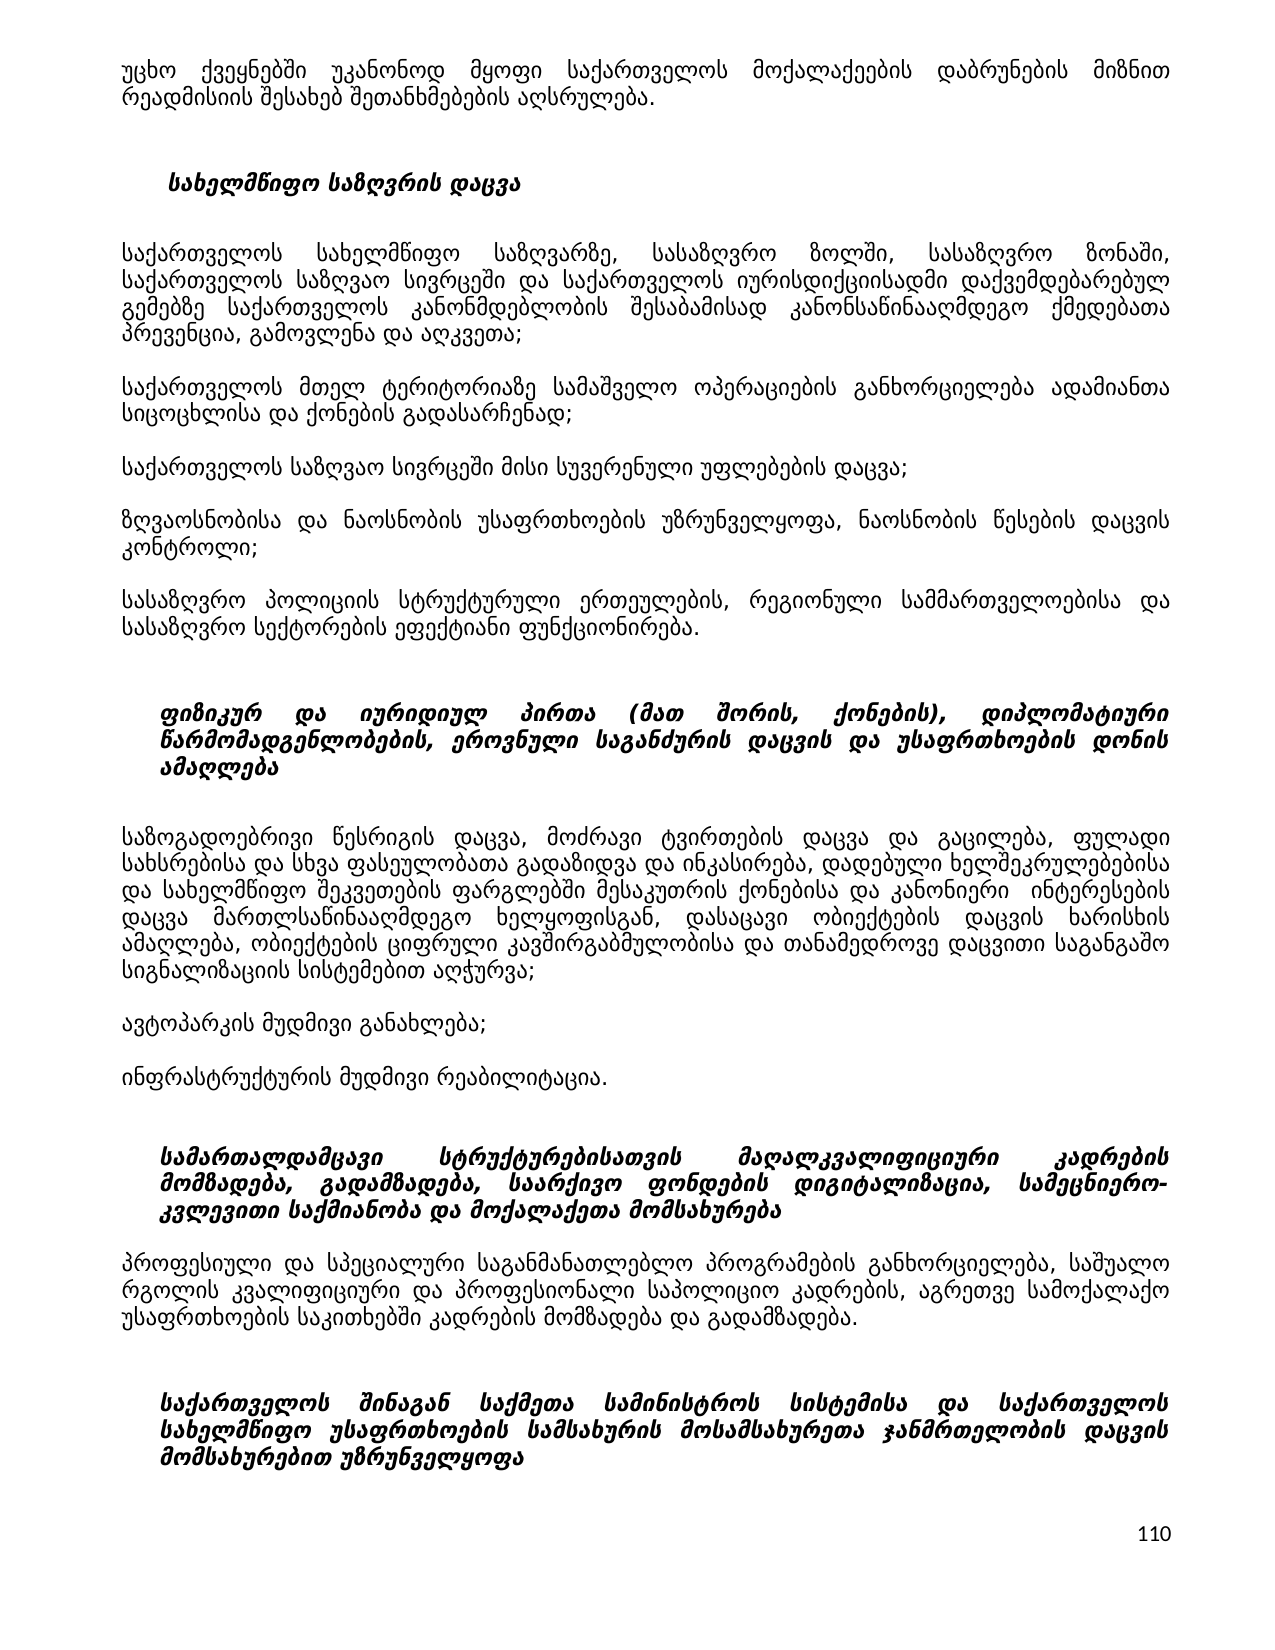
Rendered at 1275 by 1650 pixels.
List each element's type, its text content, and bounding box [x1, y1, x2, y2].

subtitle სამართალდამცავი სტრუქტურებისათვის მაღალკვალიფიციური კადრების მომზადება, გადამზადება, საარქივო ფონდების დიგიტალიზაცია, სამეცნიერო-კვლევითი საქმიანობა და მოქალაქეთა მომსახურება [159, 1144, 1171, 1224]
text საზოგადოებრივი წესრიგის დაცვა, მოძრავი ტვირთების დაცვა და გაცილება, ფულადი სახსრებისა და სხვა ფასეულობათა გადაზიდვა და ინკასირება, დადებული ხელშეკრულებებისა და სახელმწიფო შეკვეთების ფარგლებში მესაკუთრის ქონებისა და კანონიერი ინტერესების დაცვა მართლსაწინააღმდეგო ხელყოფისგან, დასაცავი ობიექტების დაცვის ხარისხის ამაღლება, ობიექტების ციფრული კავშირგაბმულობისა და თანამედროვე დაცვითი საგანგაშო სიგნალიზაციის სისტემებით აღჭურვა; ავტოპარკის მუდმივი განახლება; ინფრასტრუქტურის მუდმივი რეაბილიტაცია. [121, 824, 1171, 1090]
text საქართველოს სახელმწიფო საზღვარზე, სასაზღვრო ზოლში, სასაზღვრო ზონაში, საქართველოს საზღვაო სივრცეში და საქართველოს იურისდიქციისადმი დაქვემდებარებულ გემებზე საქართველოს კანონმდებლობის შესაბამისად კანონსაწინააღმდეგო ქმედებათა პრევენცია, გამოვლენა და აღკვეთა; საქართველოს მთელ ტერიტორიაზე სამაშველო ოპერაციების განხორციელება ადამიანთა სიცოცხლისა და ქონების გადასარჩენად; საქართველოს საზღვაო სივრცეში მისი სუვერენული უფლებების დაცვა; ზღვაოსნობისა და ნაოსნობის უსაფრთხოების უზრუნველყოფა, ნაოსნობის წესების დაცვის კონტროლი; სასაზღვრო პოლიციის სტრუქტურული ერთეულების, რეგიონული სამმართველოებისა და სასაზღვრო სექტორების ეფექტიანი ფუნქციონირება. [121, 240, 1171, 640]
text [121, 57, 1171, 110]
subtitle სახელმწიფო საზღვრის დაცვა [159, 170, 1171, 197]
text პროფესიული და სპეციალური საგანმანათლებლო პროგრამების განხორციელება, საშუალო რგოლის კვალიფიციური და პროფესიონალი საპოლიციო კადრების, აგრეთვე სამოქალაქო უსაფრთხოების საკითხებში კადრების მომზადება და გადამზადება. [121, 1250, 1171, 1330]
subtitle ფიზიკურ და იურიდიულ პირთა (მათ შორის, ქონების), დიპლომატიური წარმომადგენლობების, ეროვნული საგანძურის დაცვის და უსაფრთხოების დონის ამაღლება [159, 700, 1171, 780]
subtitle საქართველოს შინაგან საქმეთა სამინისტროს სისტემისა და საქართველოს სახელმწიფო უსაფრთხოების სამსახურის მოსამსახურეთა ჯანმრთელობის დაცვის მომსახურებით უზრუნველყოფა [159, 1390, 1171, 1470]
